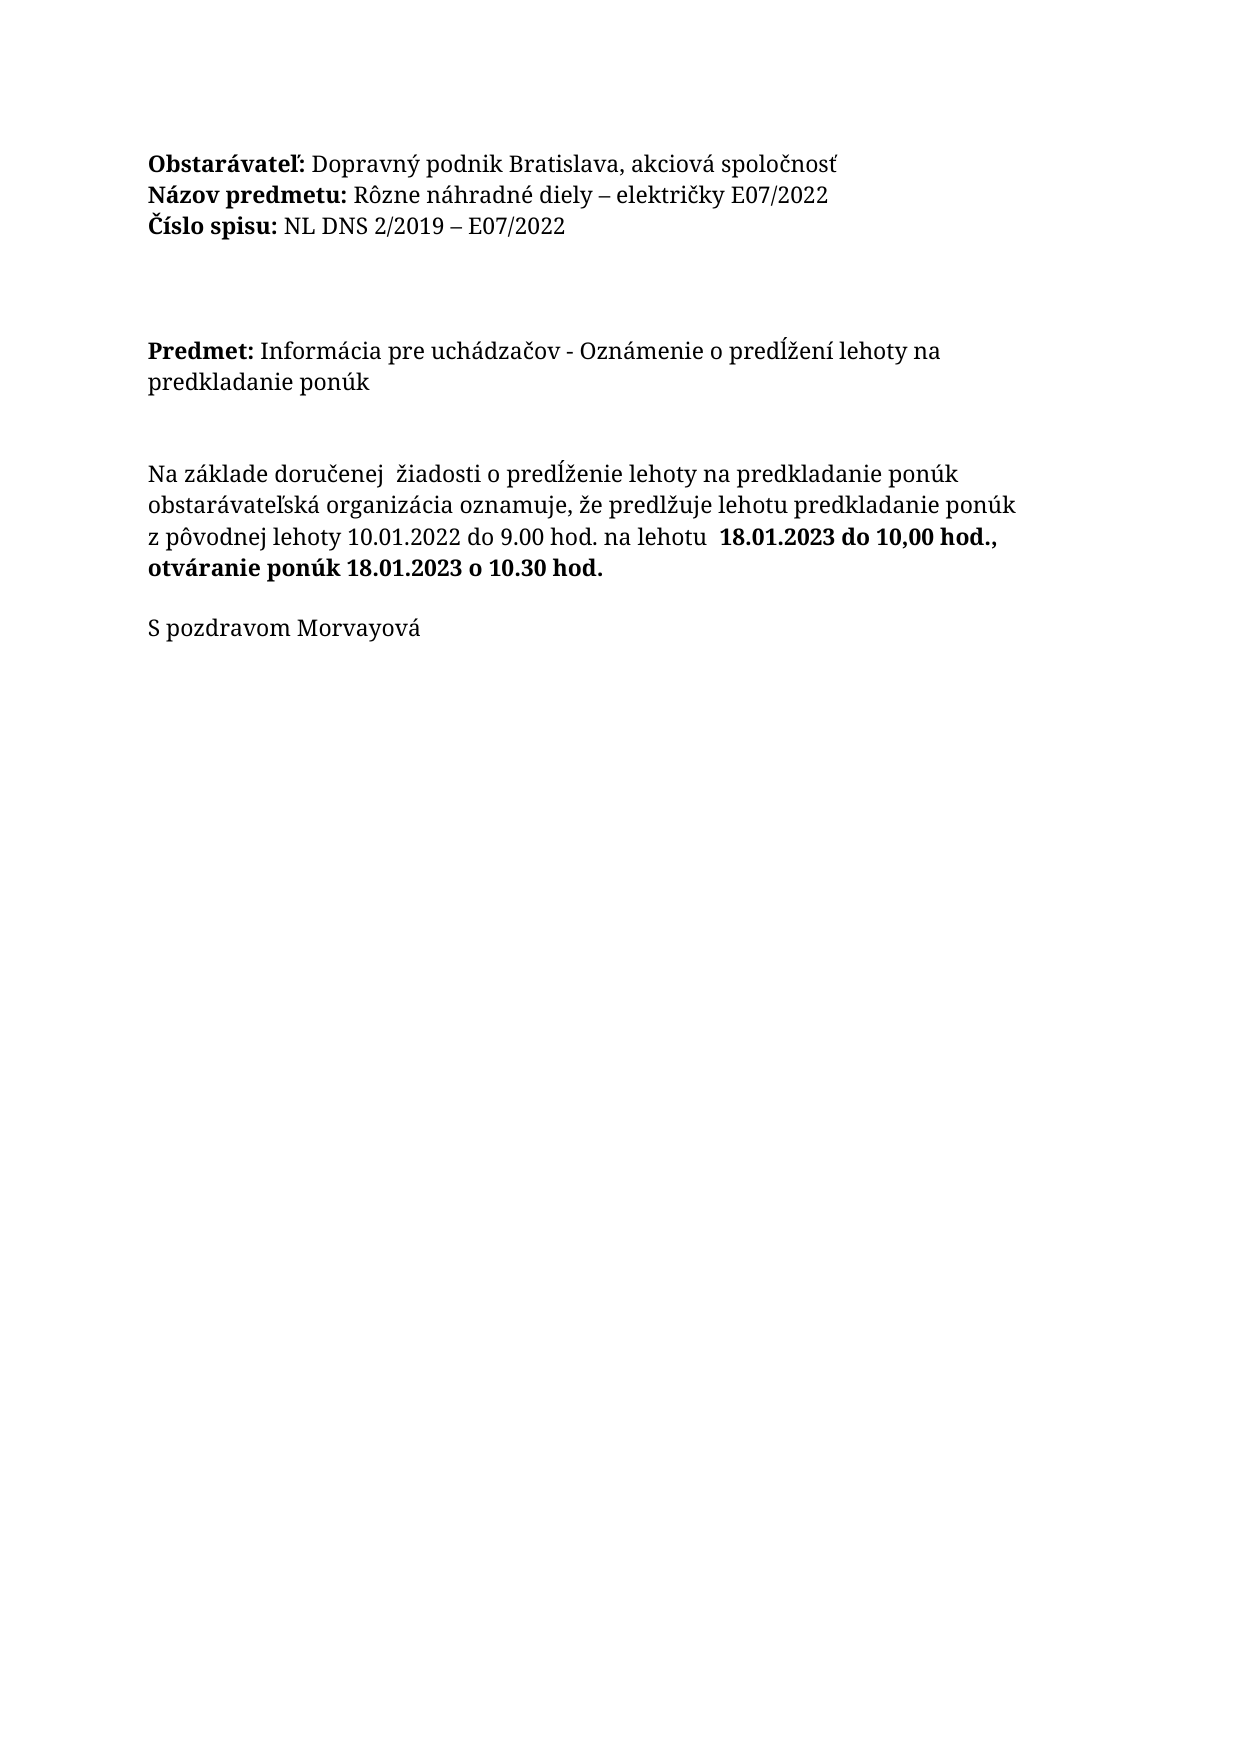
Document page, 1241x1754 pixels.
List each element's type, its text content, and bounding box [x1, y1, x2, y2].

text Predmet: Informácia pre uchádzačov - Oznámenie o predĺžení lehoty na [148, 335, 1093, 366]
text Obstarávateľ: Dopravný podnik Bratislava, akciová spoločnosť [148, 148, 1093, 179]
text predkladanie ponúk [148, 366, 1093, 398]
text Na základe doručenej žiadosti o predĺženie lehoty na predkladanie ponúk obstarávateľská organizácia oznamuje, že predlžuje lehotu predkladanie ponúk z pôvodnej lehoty 10.01.2022 do 9.00 hod. na lehotu 18.01.2023 do 10,00 hod., otváranie ponúk 18.01.2023 o 10.30 hod. [148, 427, 1093, 583]
text S pozdravom Morvayová [148, 612, 1093, 643]
text Číslo spisu: NL DNS 2/2019 – E07/2022 [148, 210, 1093, 241]
text Názov predmetu: Rôzne náhradné diely – električky E07/2022 [148, 179, 1093, 210]
